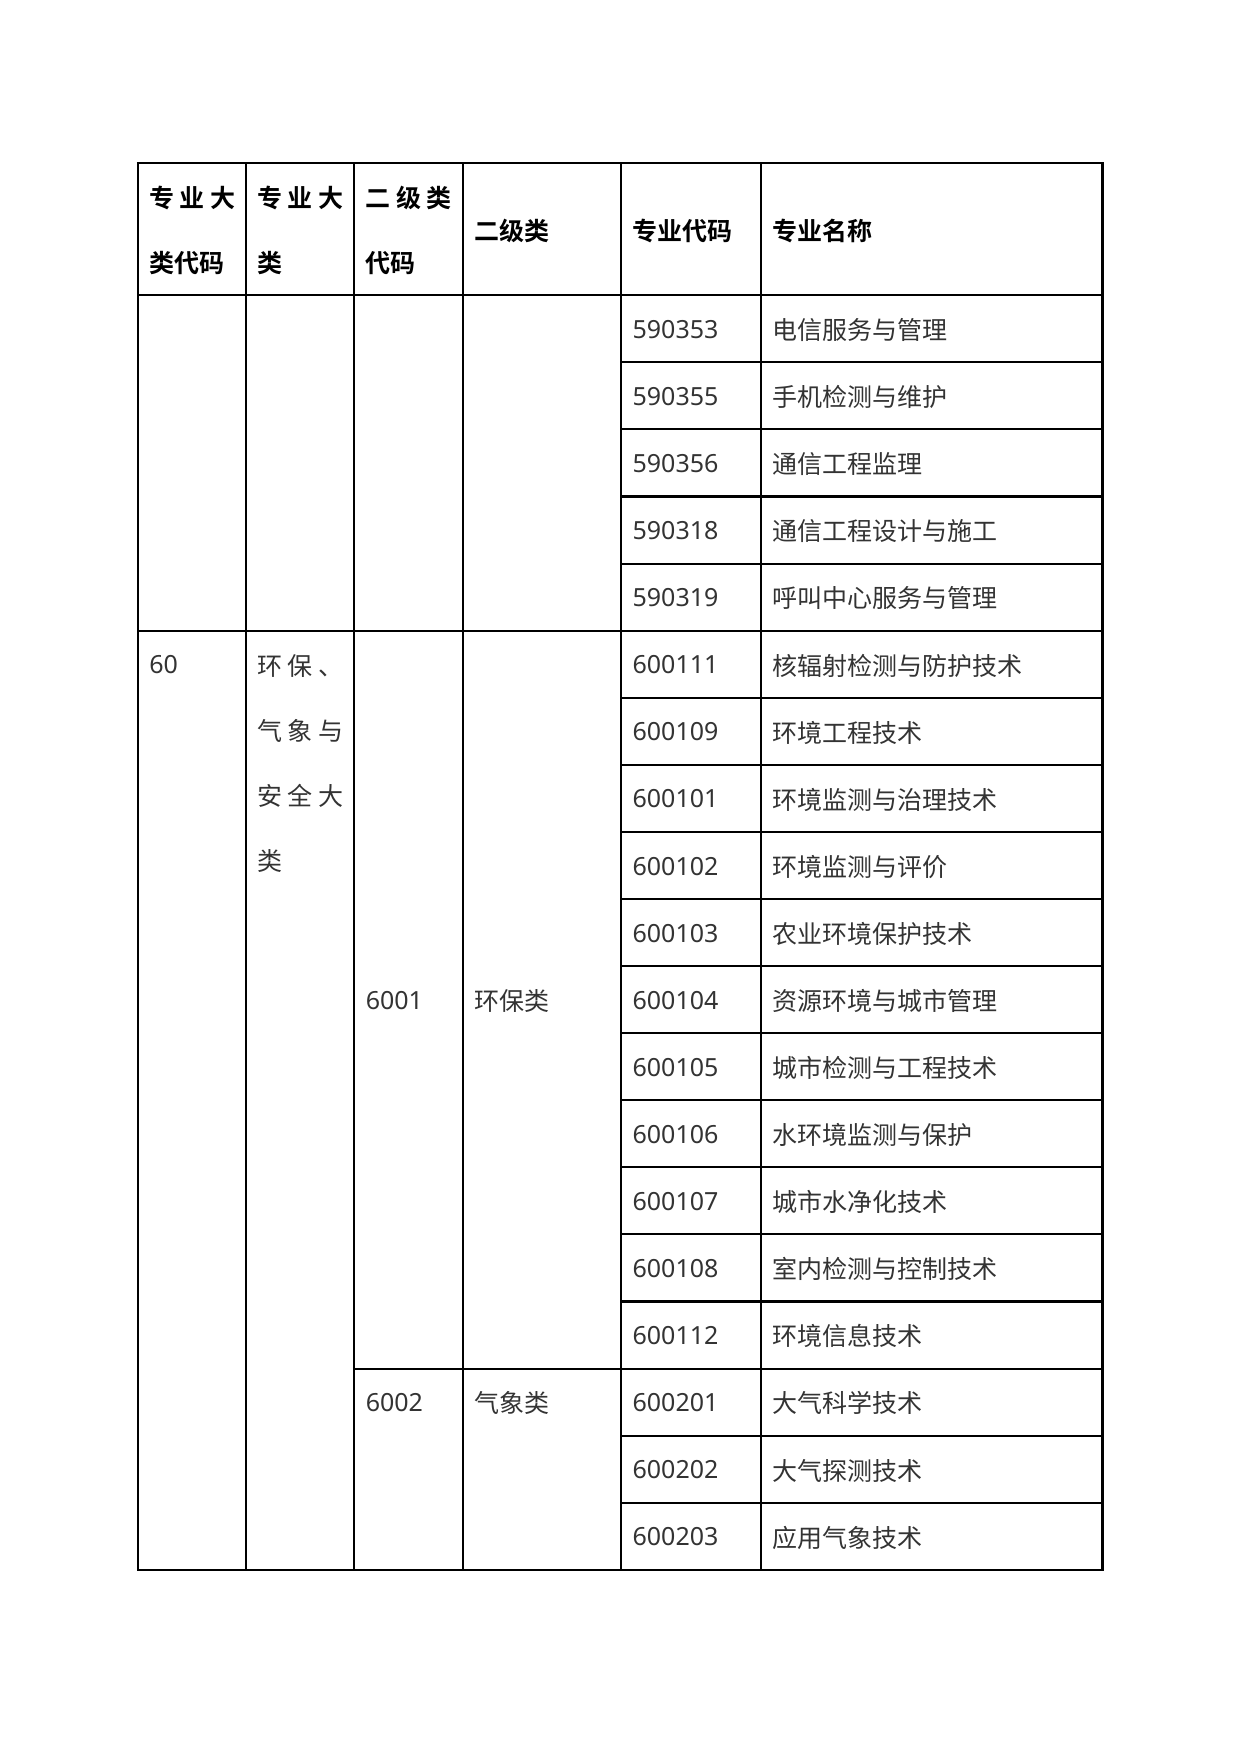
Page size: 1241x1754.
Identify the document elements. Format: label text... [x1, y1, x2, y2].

table_header 二级类代码 [355, 164, 462, 294]
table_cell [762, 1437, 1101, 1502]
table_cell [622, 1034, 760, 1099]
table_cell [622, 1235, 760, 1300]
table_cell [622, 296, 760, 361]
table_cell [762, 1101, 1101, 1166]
table_header 专业大类代码 [139, 164, 245, 294]
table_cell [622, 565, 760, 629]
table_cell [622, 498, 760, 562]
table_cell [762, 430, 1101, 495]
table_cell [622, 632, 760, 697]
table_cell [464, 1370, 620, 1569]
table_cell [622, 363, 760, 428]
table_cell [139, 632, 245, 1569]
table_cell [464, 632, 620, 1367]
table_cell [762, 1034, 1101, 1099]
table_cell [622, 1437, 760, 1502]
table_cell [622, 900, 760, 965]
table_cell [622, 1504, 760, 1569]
table_header 二级类 [464, 164, 620, 294]
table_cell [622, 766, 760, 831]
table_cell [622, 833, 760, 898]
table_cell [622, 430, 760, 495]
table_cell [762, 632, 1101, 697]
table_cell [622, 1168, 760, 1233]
table_header 专业名称 [762, 164, 1101, 294]
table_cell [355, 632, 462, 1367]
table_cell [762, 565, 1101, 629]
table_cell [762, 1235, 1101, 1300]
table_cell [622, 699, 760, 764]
table_header 专业代码 [622, 164, 760, 294]
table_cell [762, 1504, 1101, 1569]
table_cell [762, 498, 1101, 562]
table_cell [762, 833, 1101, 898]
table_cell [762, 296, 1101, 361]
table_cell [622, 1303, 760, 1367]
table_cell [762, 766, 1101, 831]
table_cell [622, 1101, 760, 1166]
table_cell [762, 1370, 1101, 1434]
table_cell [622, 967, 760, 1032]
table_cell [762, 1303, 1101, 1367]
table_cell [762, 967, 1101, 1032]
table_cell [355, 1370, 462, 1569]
table_header 专业大类 [247, 164, 353, 294]
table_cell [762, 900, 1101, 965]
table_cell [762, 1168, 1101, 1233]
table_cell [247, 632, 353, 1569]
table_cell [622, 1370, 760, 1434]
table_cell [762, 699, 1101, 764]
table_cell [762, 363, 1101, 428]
